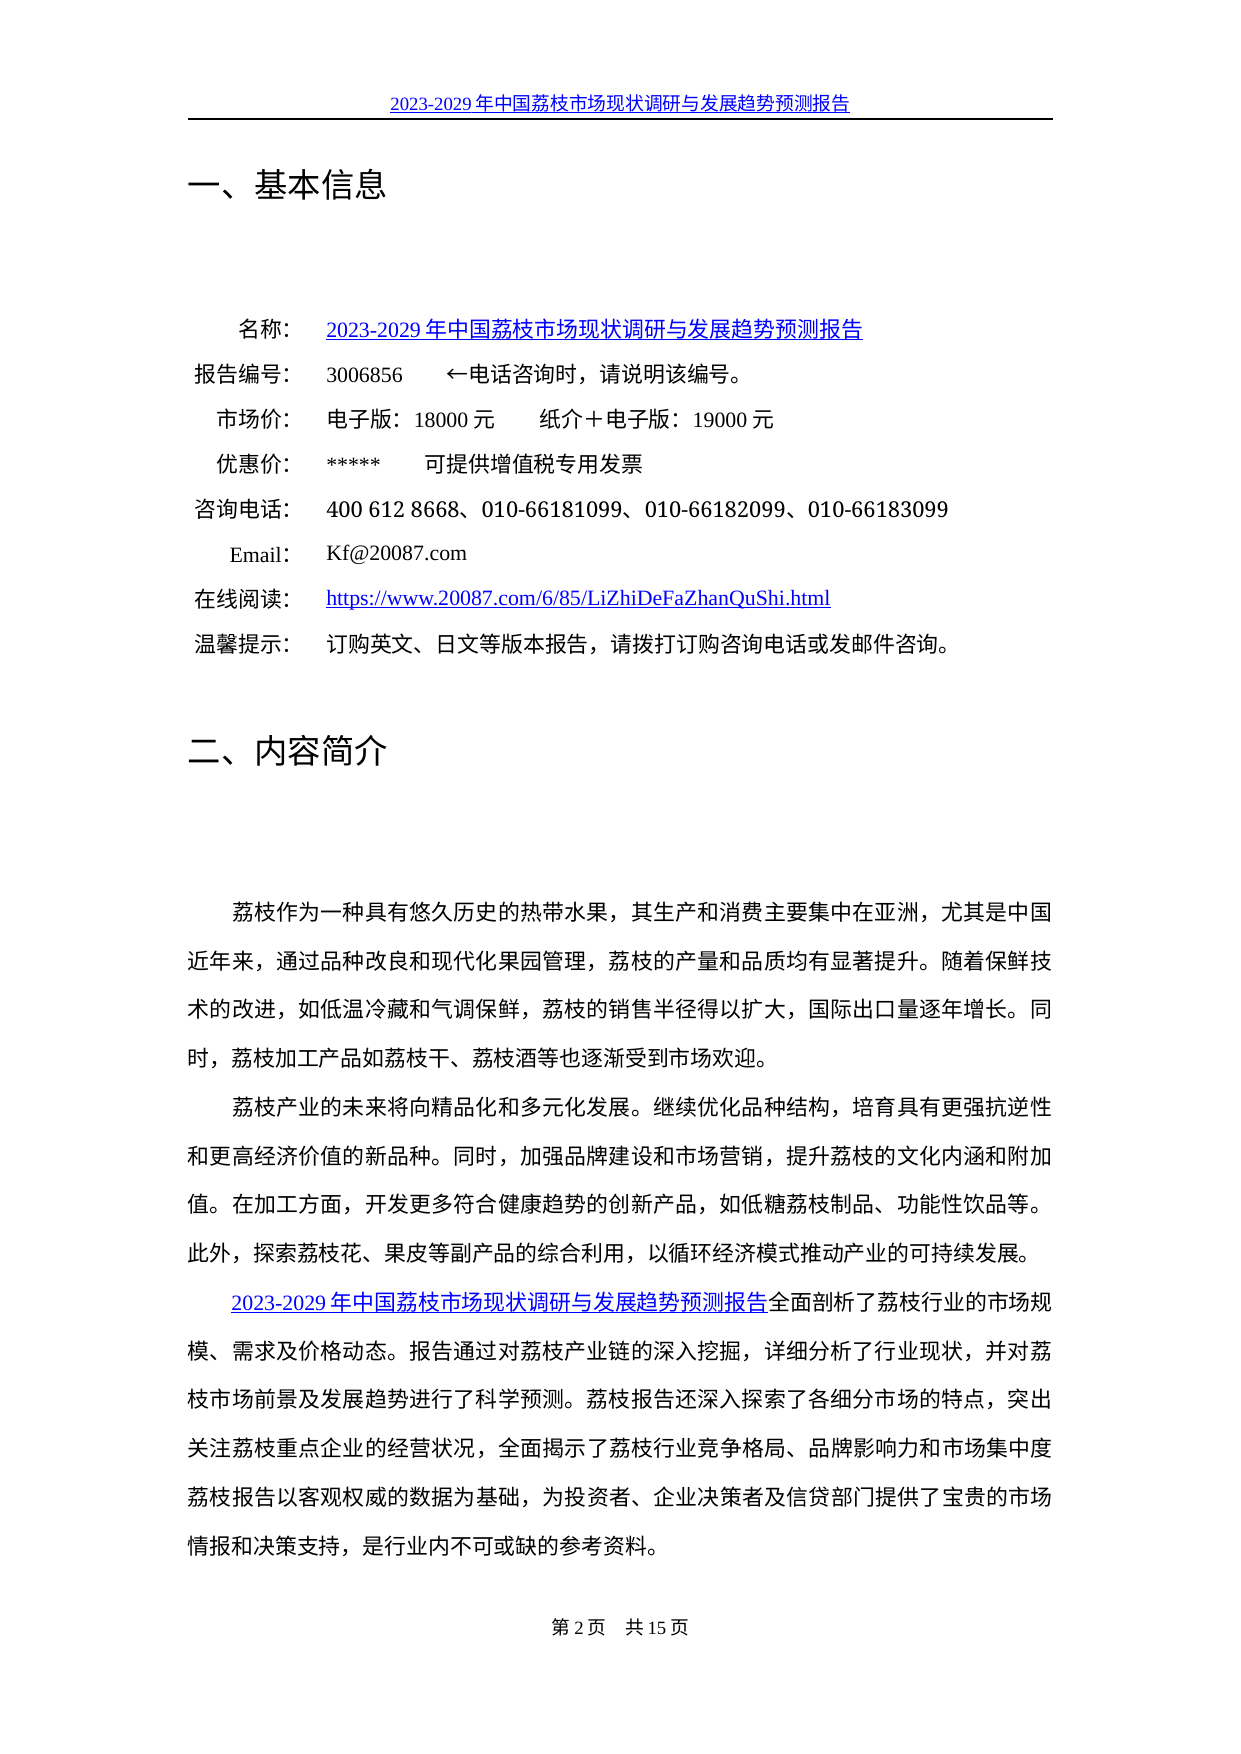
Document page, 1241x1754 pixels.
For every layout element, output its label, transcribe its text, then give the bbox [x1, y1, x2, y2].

table_cell ***** 可提供增值税专用发票 [315, 447, 1073, 492]
table_cell 优惠价： [167, 447, 315, 492]
table_cell 咨询电话： [167, 492, 315, 537]
title 一、基本信息 [187, 150, 1053, 215]
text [187, 894, 1053, 1561]
table_cell 在线阅读： [167, 582, 315, 627]
table_cell 市场价： [167, 402, 315, 447]
table_header 名称： [167, 312, 315, 357]
table_cell 订购英文、日文等版本报告，请拨打订购咨询电话或发邮件咨询。 [315, 627, 1073, 672]
table_cell 温馨提示： [167, 627, 315, 672]
table_cell 400 612 8668、010-66181099、010-66182099、010-66183099 [315, 492, 1073, 537]
table_cell [315, 582, 1073, 627]
table_header 2023-2029年中国荔枝市场现状调研与发展趋势预测报告 [315, 312, 1073, 357]
table_cell 报告编号： [167, 357, 315, 402]
table_cell 3006856 ←电话咨询时，请说明该编号。 [315, 357, 1073, 402]
title 二、内容简介 [187, 717, 1053, 782]
table_cell Email： [167, 537, 315, 582]
table_cell 电子版：18000 元 纸介＋电子版：19000 元 [315, 402, 1073, 447]
table_cell Kf@20087.com [315, 537, 1073, 582]
